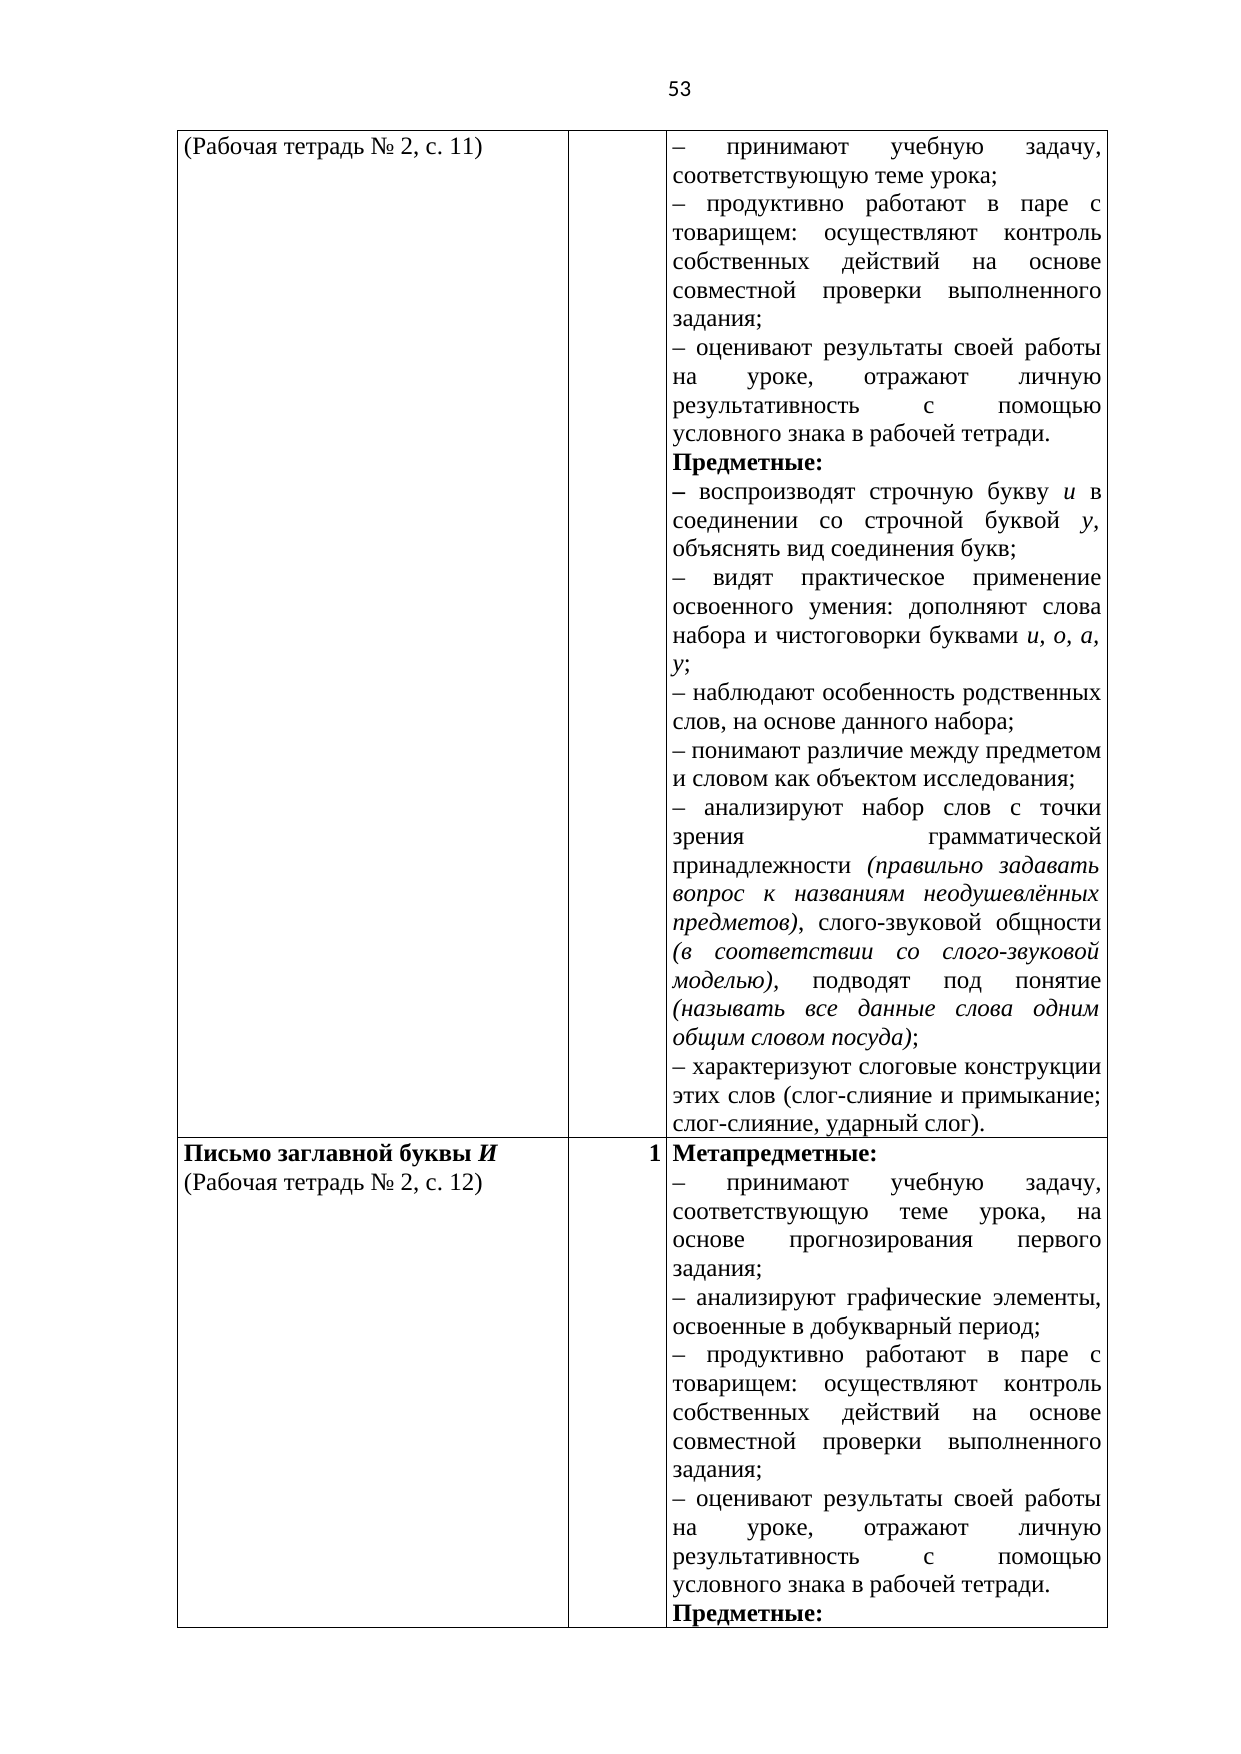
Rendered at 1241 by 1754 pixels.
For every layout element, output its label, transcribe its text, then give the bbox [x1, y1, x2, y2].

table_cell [178, 131, 568, 1137]
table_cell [178, 1138, 568, 1627]
table_cell 1 [569, 1138, 666, 1627]
table_cell 1 [569, 131, 666, 1137]
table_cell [667, 1138, 1107, 1627]
